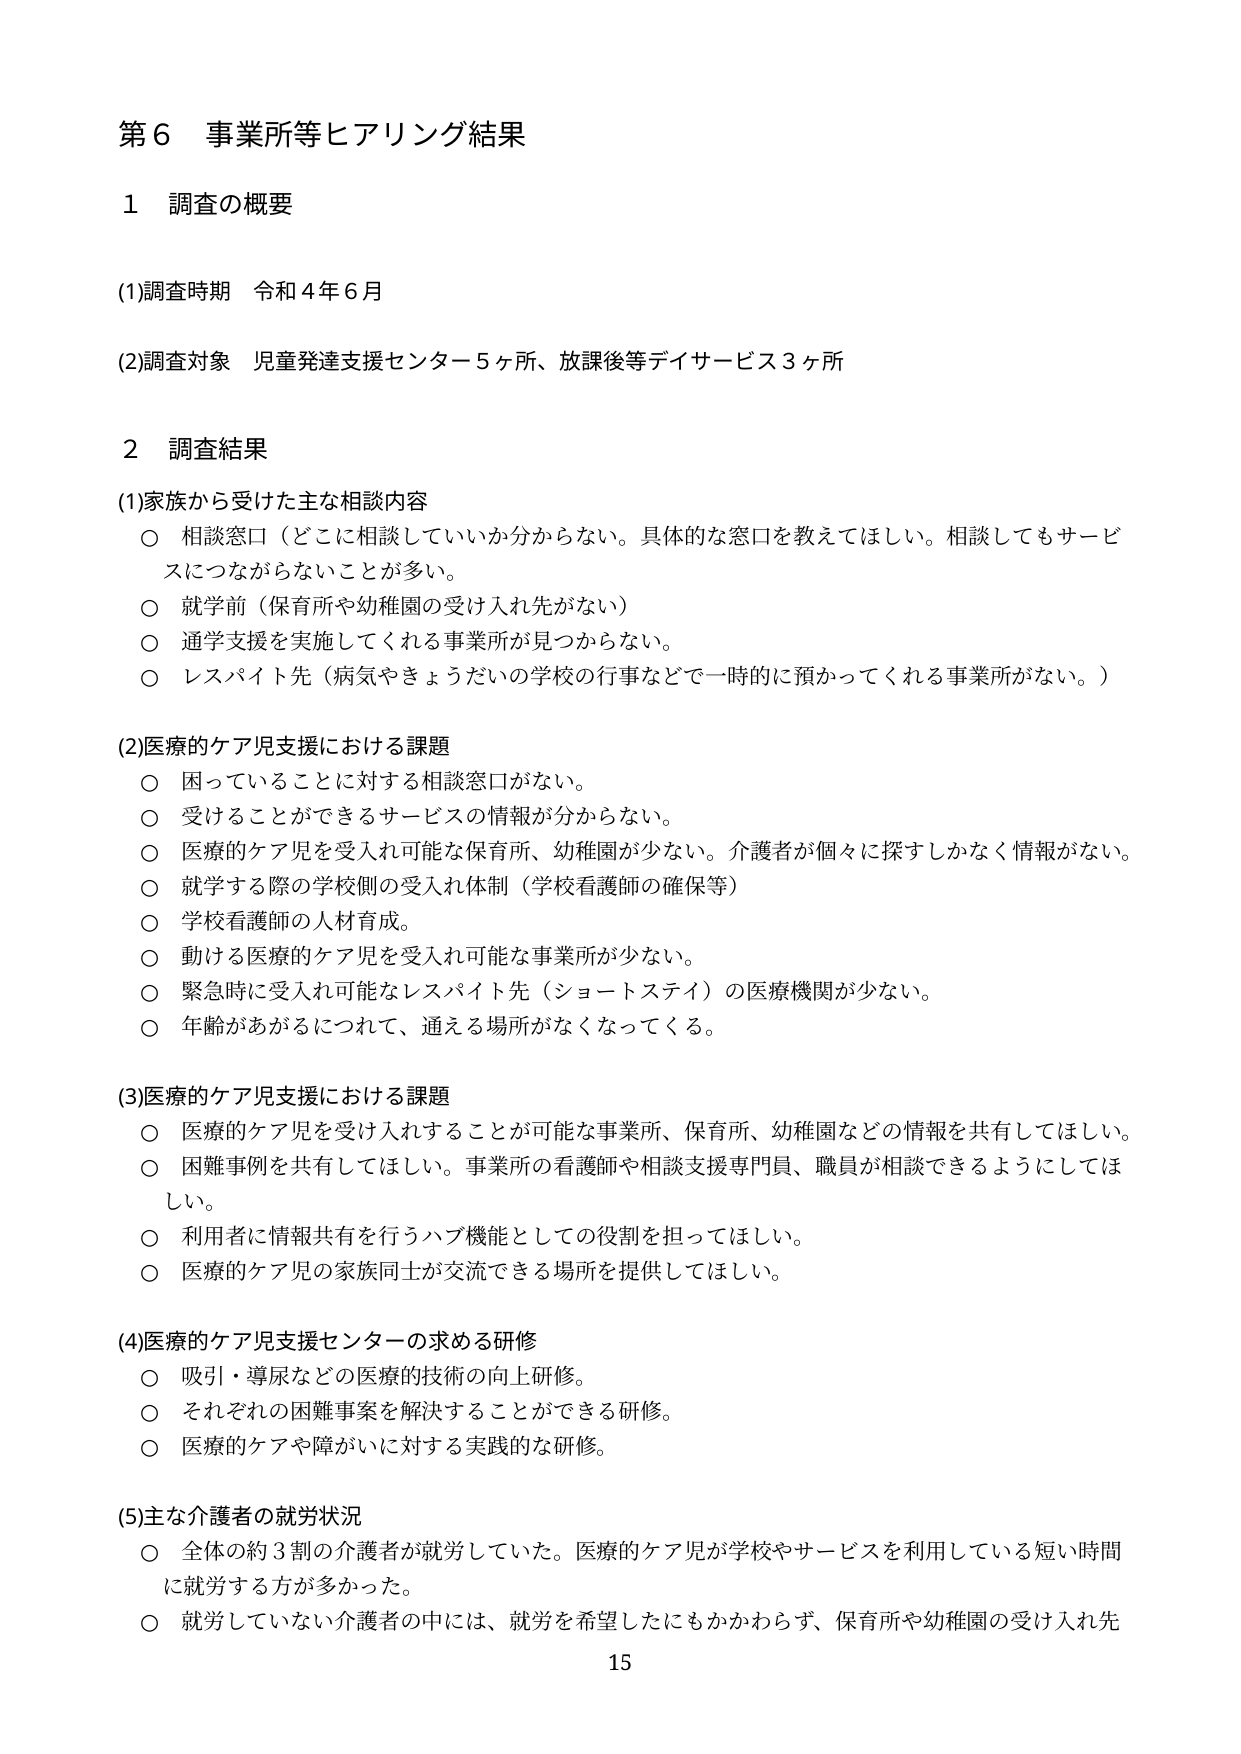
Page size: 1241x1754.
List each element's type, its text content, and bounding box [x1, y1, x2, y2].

text (2)医療的ケア児支援における課題 [118, 728, 1122, 763]
text (5)主な介護者の就労状況 [118, 1498, 1122, 1533]
text ○ 動ける医療的ケア児を受入れ可能な事業所が少ない。 [118, 938, 1122, 973]
text ○ 通学支援を実施してくれる事業所が見つからない。 [118, 623, 1122, 658]
text ○ レスパイト先（病気やきょうだいの学校の行事などで一時的に預かってくれる事業所がない。） [118, 658, 1122, 693]
text ○ 吸引・導尿などの医療的技術の向上研修。 [118, 1358, 1122, 1393]
text (3)医療的ケア児支援における課題 [118, 1078, 1122, 1113]
text (1)家族から受けた主な相談内容 [118, 483, 1122, 518]
text ○ 相談窓口（どこに相談していいか分からない。具体的な窓口を教えてほしい。相談してもサービスにつながらないことが多い。 [140, 518, 1122, 588]
text ○ 医療的ケアや障がいに対する実践的な研修。 [118, 1428, 1122, 1463]
text ○ 困難事例を共有してほしい。事業所の看護師や相談支援専門員、職員が相談できるようにしてほしい。 [140, 1148, 1122, 1218]
text ○ それぞれの困難事案を解決することができる研修。 [118, 1393, 1122, 1428]
text (4)医療的ケア児支援センターの求める研修 [118, 1323, 1122, 1358]
text ○ 医療的ケア児の家族同士が交流できる場所を提供してほしい。 [118, 1253, 1122, 1288]
text ○ 医療的ケア児を受入れ可能な保育所、幼稚園が少ない。介護者が個々に探すしかなく情報がない。 [140, 833, 1122, 868]
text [140, 1603, 1122, 1638]
text ○ 医療的ケア児を受け入れすることが可能な事業所、保育所、幼稚園などの情報を共有してほしい。 [118, 1113, 1122, 1148]
text ○ 全体の約３割の介護者が就労していた。医療的ケア児が学校やサービスを利用している短い時間に就労する方が多かった。 [140, 1533, 1122, 1603]
text ○ 緊急時に受入れ可能なレスパイト先（ショートステイ）の医療機関が少ない。 [118, 973, 1122, 1008]
text ○ 利用者に情報共有を行うハブ機能としての役割を担ってほしい。 [118, 1218, 1122, 1253]
text ○ 年齢があがるにつれて、通える場所がなくなってくる。 [118, 1008, 1122, 1043]
text (2)調査対象 児童発達支援センター５ヶ所、放課後等デイサービス３ヶ所 [118, 343, 1122, 378]
text ○ 学校看護師の人材育成。 [118, 903, 1122, 938]
text １ 調査の概要 [118, 168, 1122, 238]
text ○ 就学する際の学校側の受入れ体制（学校看護師の確保等） [118, 868, 1122, 903]
text ○ 就学前（保育所や幼稚園の受け入れ先がない） [118, 588, 1122, 623]
text ○ 受けることができるサービスの情報が分からない。 [118, 798, 1122, 833]
subtitle 第６ 事業所等ヒアリング結果 [118, 98, 1122, 168]
text ○ 困っていることに対する相談窓口がない。 [118, 763, 1122, 798]
text ２ 調査結果 [118, 413, 1122, 483]
text (1)調査時期 令和４年６月 [118, 273, 1122, 308]
